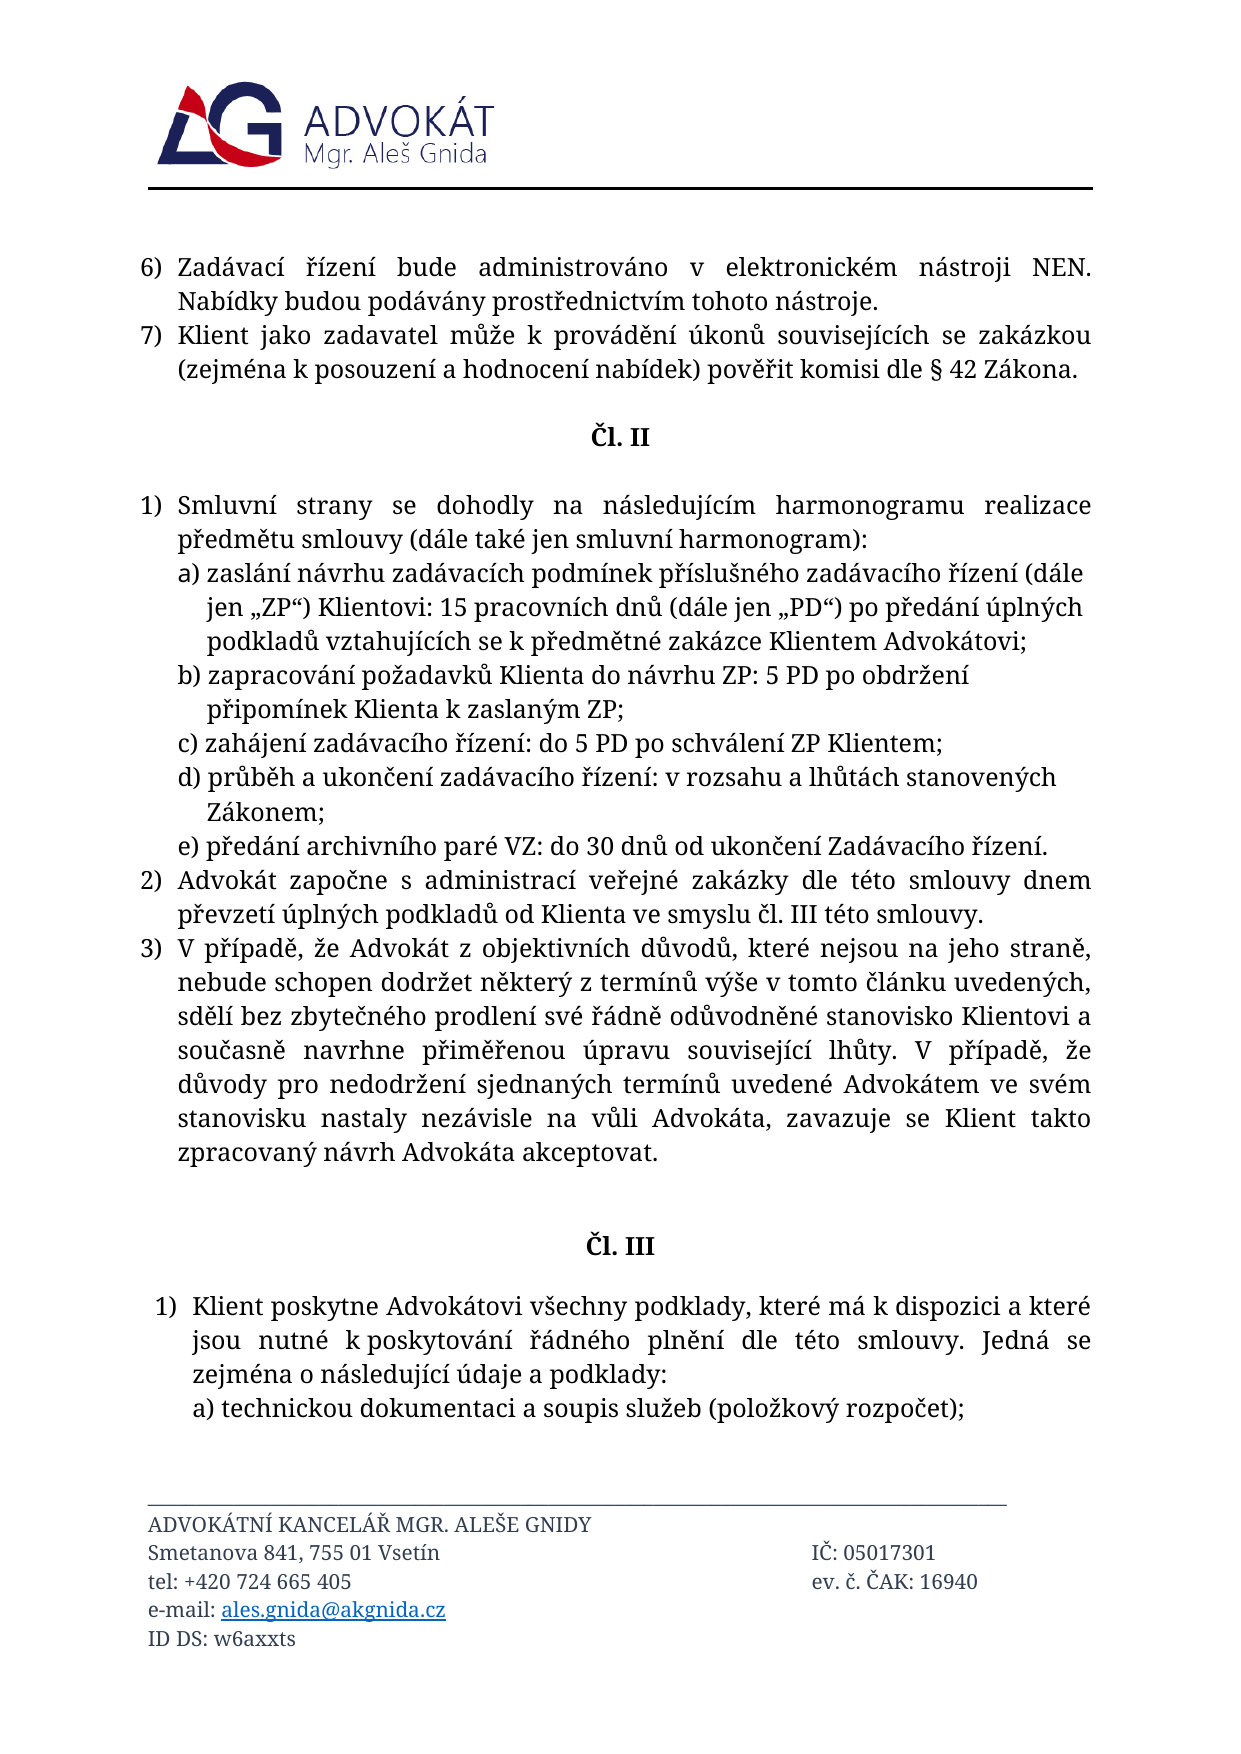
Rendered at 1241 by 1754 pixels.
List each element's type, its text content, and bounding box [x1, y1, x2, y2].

list Klient poskytne Advokátovi všechny podklady, které má k dispozici a které jsou nutné k poskytování řádného plnění dle této smlouvy. Jedná se zejména o následující údaje a podklady: [154, 1289, 1093, 1391]
list Smluvní strany se dohodly na následujícím harmonogramu realizace předmětu smlouvy (dále také jen smluvní harmonogram): [140, 488, 1093, 556]
text d) průběh a ukončení zadávacího řízení: v rozsahu a lhůtách stanovených Zákonem; [177, 760, 1093, 828]
list Advokát započne s administrací veřejné zakázky dle této smlouvy dnem převzetí úplných podkladů od Klienta ve smyslu čl. III této smlouvy. [140, 862, 1093, 930]
text a) zaslání návrhu zadávacích podmínek příslušného zadávacího řízení (dále jen „ZP“) Klientovi: 15 pracovních dnů (dále jen „PD“) po předání úplných podkladů vztahujících se k předmětné zakázce Klientem Advokátovi; [177, 556, 1093, 658]
text b) zapracování požadavků Klienta do návrhu ZP: 5 PD po obdržení připomínek Klienta k zaslaným ZP; [177, 658, 1093, 726]
text Čl. III [148, 1229, 1093, 1263]
text e) předání archivního paré VZ: do 30 dnů od ukončení Zadávacího řízení. [177, 828, 1093, 862]
text c) zahájení zadávacího řízení: do 5 PD po schválení ZP Klientem; [177, 726, 1093, 760]
list Klient jako zadavatel může k provádění úkonů souvisejících se zakázkou (zejména k posouzení a hodnocení nabídek) pověřit komisi dle § 42 Zákona. [140, 317, 1093, 385]
list V případě, že Advokát z objektivních důvodů, které nejsou na jeho straně, nebude schopen dodržet některý z termínů výše v tomto článku uvedených, sdělí bez zbytečného prodlení své řádně odůvodněné stanovisko Klientovi a současně navrhne přiměřenou úpravu související lhůty. V případě, že důvody pro nedodržení sjednaných termínů uvedené Advokátem ve svém stanovisku nastaly nezávisle na vůli Advokáta, zavazuje se Klient takto zpracovaný návrh Advokáta akceptovat. [140, 930, 1093, 1169]
list Zadávací řízení bude administrováno v elektronickém nástroji NEN. Nabídky budou podávány prostřednictvím tohoto nástroje. [140, 249, 1093, 317]
text Čl. II [148, 419, 1093, 453]
text a) technickou dokumentaci a soupis služeb (položkový rozpočet); [192, 1391, 1093, 1425]
picture [147, 73, 504, 185]
